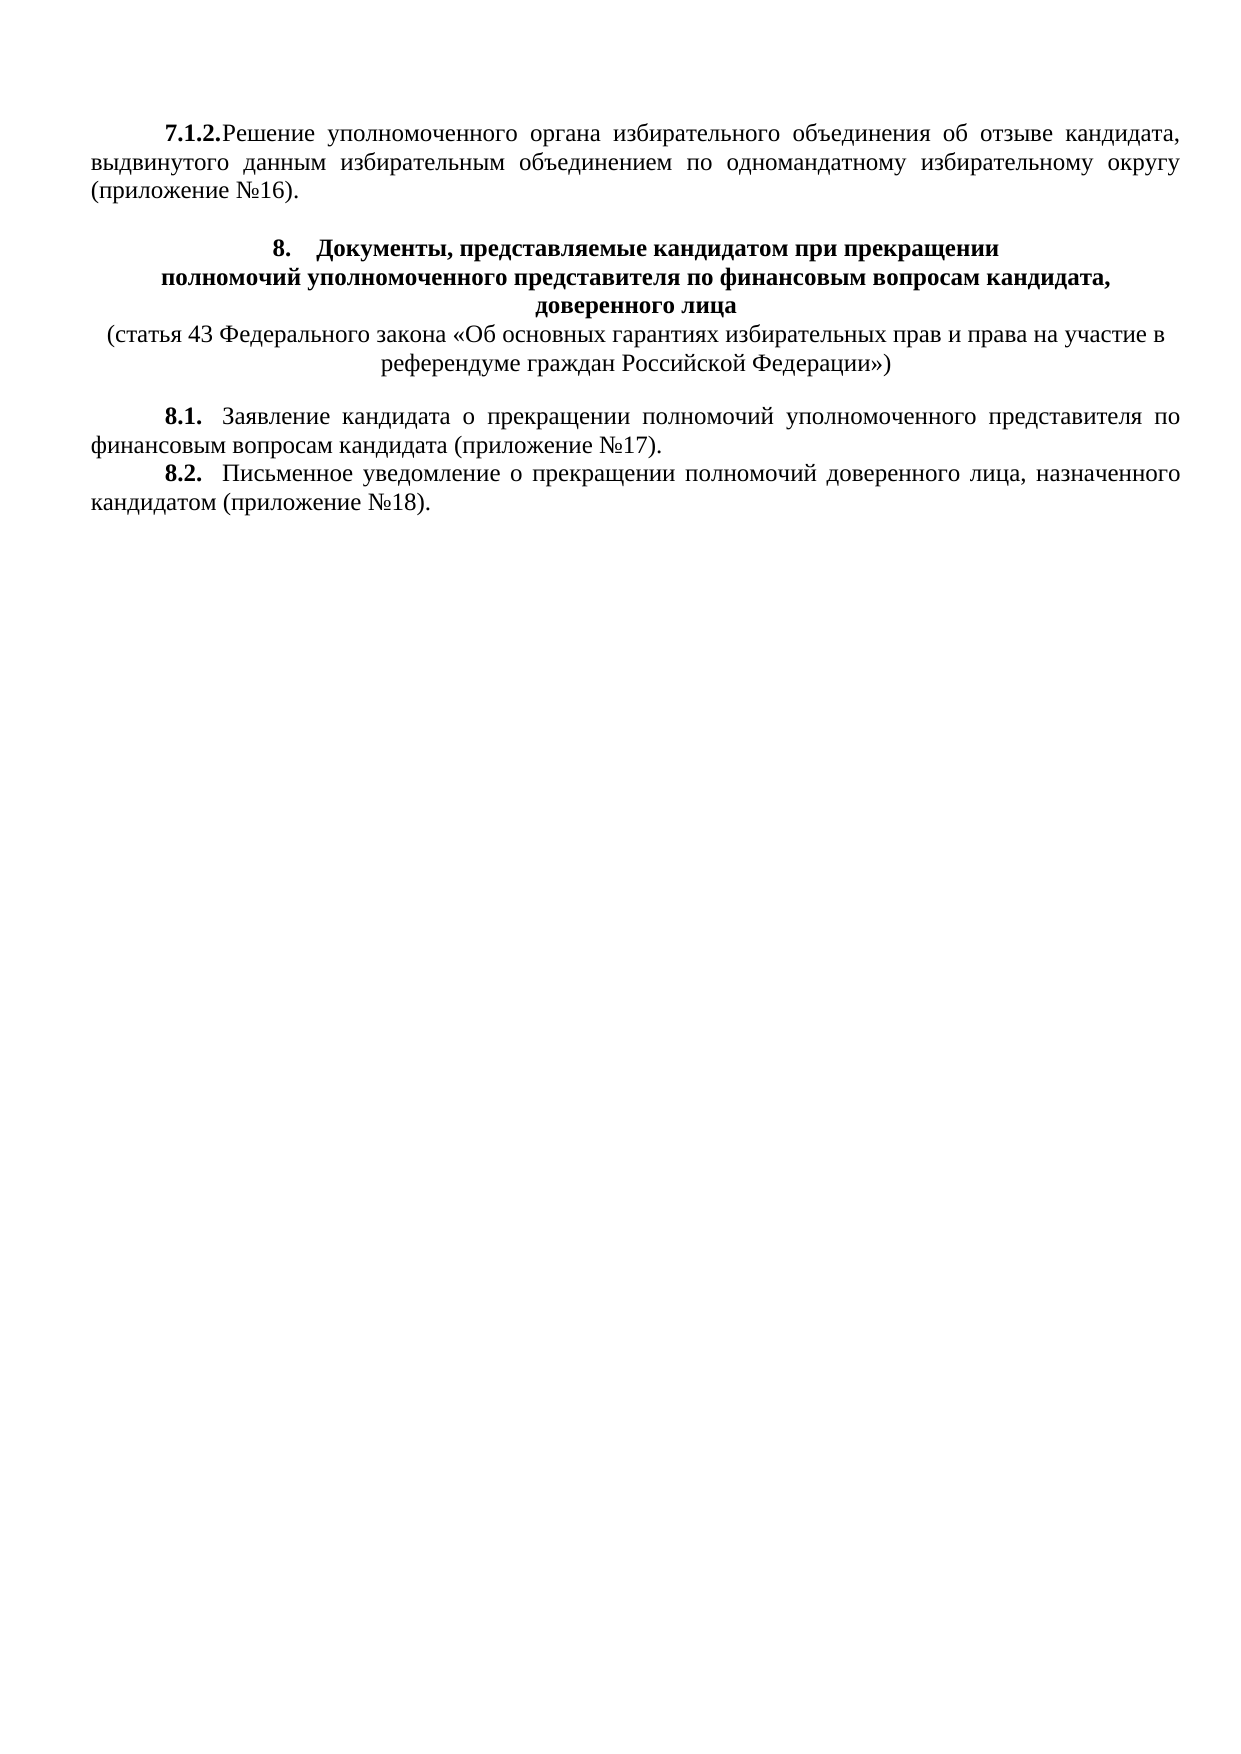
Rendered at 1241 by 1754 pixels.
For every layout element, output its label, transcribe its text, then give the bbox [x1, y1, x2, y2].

list Заявление кандидата о прекращении полномочий уполномоченного представителя по финансовым вопросам кандидата (приложение №17). [91, 401, 1181, 458]
list Решение уполномоченного органа избирательного объединения об отзыве кандидата, выдвинутого данным избирательным объединением по одномандатному избирательному округу (приложение №16). [91, 118, 1181, 204]
text полномочий уполномоченного представителя по финансовым вопросам кандидата, доверенного лица [91, 262, 1181, 319]
list Документы, представляемые кандидатом при прекращении [91, 233, 1181, 262]
list Письменное уведомление о прекращении полномочий доверенного лица, назначенного кандидатом (приложение №18). [91, 458, 1181, 516]
text (статья 43 Федерального закона «Об основных гарантиях избирательных прав и права на участие в референдуме граждан Российской Федерации») [91, 319, 1181, 377]
